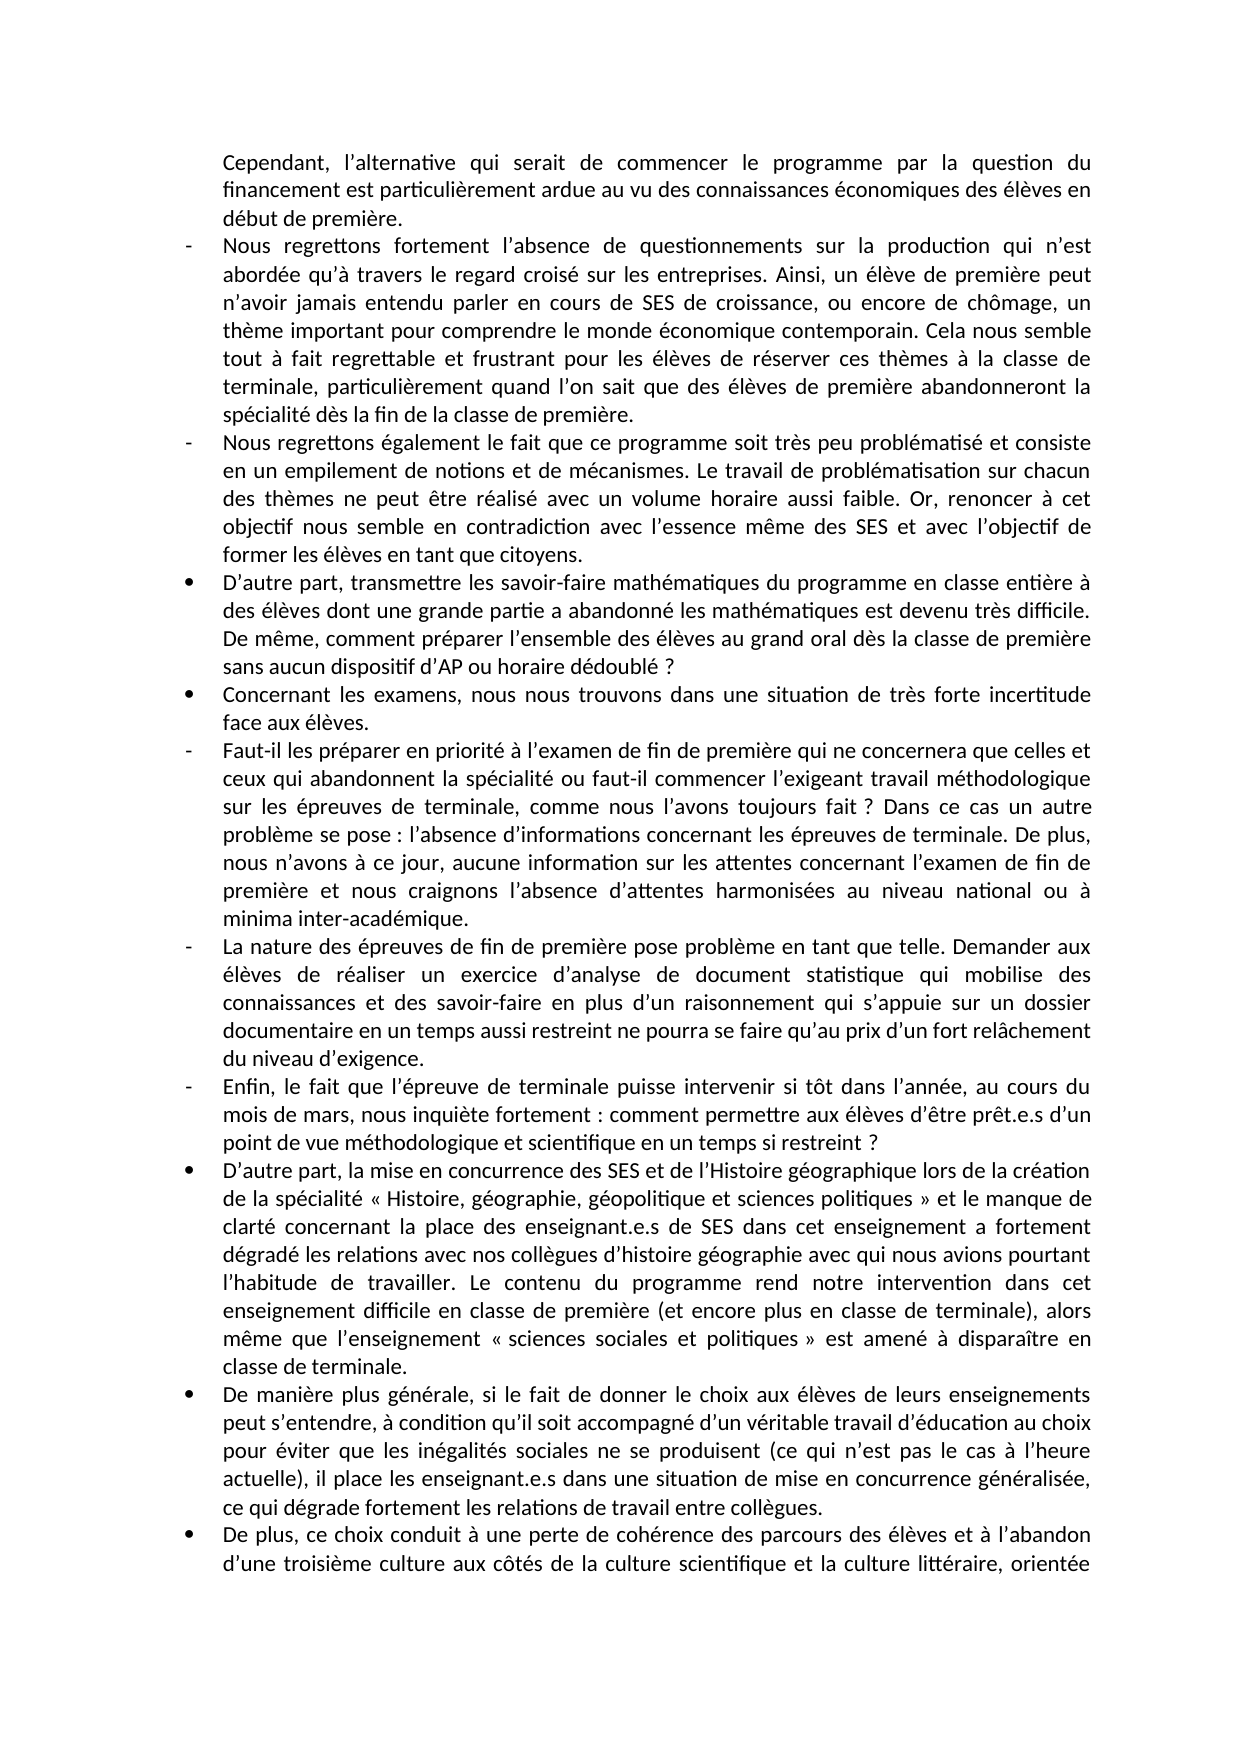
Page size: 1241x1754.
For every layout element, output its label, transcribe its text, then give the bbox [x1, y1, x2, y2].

list La nature des épreuves de fin de première pose problème en tant que telle. Demander aux élèves de réaliser un exercice d’analyse de document statistique qui mobilise des connaissances et des savoir-faire en plus d’un raisonnement qui s’appuie sur un dossier documentaire en un temps aussi restreint ne pourra se faire qu’au prix d’un fort relâchement du niveau d’exigence. [185, 932, 1093, 1072]
list D’autre part, transmettre les savoir-faire mathématiques du programme en classe entière à des élèves dont une grande partie a abandonné les mathématiques est devenu très difficile. De même, comment préparer l’ensemble des élèves au grand oral dès la classe de première sans aucun dispositif d’AP ou horaire dédoublé ? [185, 568, 1093, 680]
list Concernant les examens, nous nous trouvons dans une situation de très forte incertitude face aux élèves. [185, 680, 1093, 736]
list D’autre part, la mise en concurrence des SES et de l’Histoire géographique lors de la création de la spécialité « Histoire, géographie, géopolitique et sciences politiques » et le manque de clarté concernant la place des enseignant.e.s de SES dans cet enseignement a fortement dégradé les relations avec nos collègues d’histoire géographie avec qui nous avions pourtant l’habitude de travailler. Le contenu du programme rend notre intervention dans cet enseignement difficile en classe de première (et encore plus en classe de terminale), alors même que l’enseignement « sciences sociales et politiques » est amené à disparaître en classe de terminale. [185, 1156, 1093, 1381]
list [185, 1521, 1093, 1577]
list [185, 148, 1093, 232]
list Faut-il les préparer en priorité à l’examen de fin de première qui ne concernera que celles et ceux qui abandonnent la spécialité ou faut-il commencer l’exigeant travail méthodologique sur les épreuves de terminale, comme nous l’avons toujours fait ? Dans ce cas un autre problème se pose : l’absence d’informations concernant les épreuves de terminale. De plus, nous n’avons à ce jour, aucune information sur les attentes concernant l’examen de fin de première et nous craignons l’absence d’attentes harmonisées au niveau national ou à minima inter-académique. [185, 736, 1093, 932]
list Nous regrettons également le fait que ce programme soit très peu problématisé et consiste en un empilement de notions et de mécanismes. Le travail de problématisation sur chacun des thèmes ne peut être réalisé avec un volume horaire aussi faible. Or, renoncer à cet objectif nous semble en contradiction avec l’essence même des SES et avec l’objectif de former les élèves en tant que citoyens. [185, 428, 1093, 568]
list Enfin, le fait que l’épreuve de terminale puisse intervenir si tôt dans l’année, au cours du mois de mars, nous inquiète fortement : comment permettre aux élèves d’être prêt.e.s d’un point de vue méthodologique et scientifique en un temps si restreint ? [185, 1072, 1093, 1156]
list Nous regrettons fortement l’absence de questionnements sur la production qui n’est abordée qu’à travers le regard croisé sur les entreprises. Ainsi, un élève de première peut n’avoir jamais entendu parler en cours de SES de croissance, ou encore de chômage, un thème important pour comprendre le monde économique contemporain. Cela nous semble tout à fait regrettable et frustrant pour les élèves de réserver ces thèmes à la classe de terminale, particulièrement quand l’on sait que des élèves de première abandonneront la spécialité dès la fin de la classe de première. [185, 232, 1093, 428]
list De manière plus générale, si le fait de donner le choix aux élèves de leurs enseignements peut s’entendre, à condition qu’il soit accompagné d’un véritable travail d’éducation au choix pour éviter que les inégalités sociales ne se produisent (ce qui n’est pas le cas à l’heure actuelle), il place les enseignant.e.s dans une situation de mise en concurrence généralisée, ce qui dégrade fortement les relations de travail entre collègues. [185, 1381, 1093, 1521]
